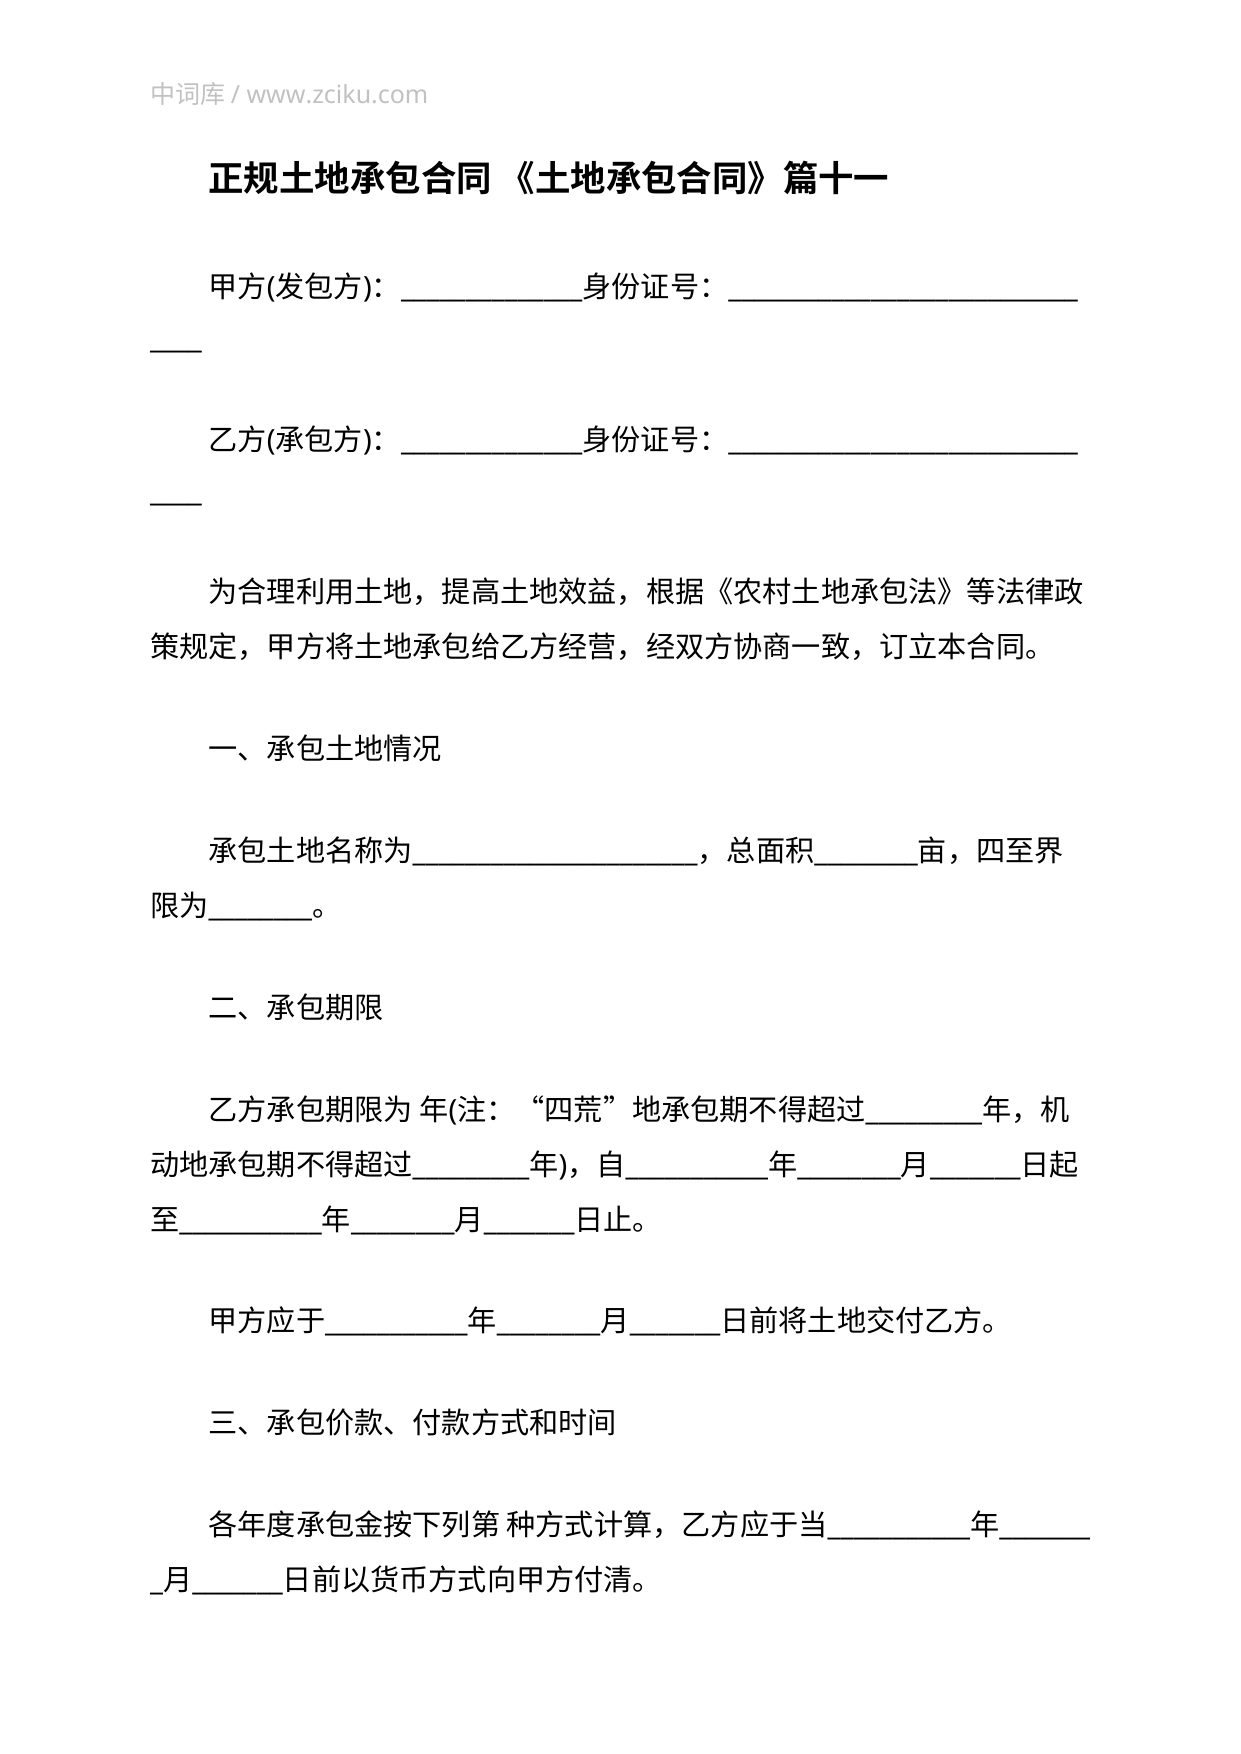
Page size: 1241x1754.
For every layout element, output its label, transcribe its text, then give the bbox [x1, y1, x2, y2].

text 乙方(承包方)：______________身份证号：_______________________________ [150, 416, 1090, 510]
text 为合理利用土地，提高土地效益，根据《农村土地承包法》等法律政策规定，甲方将土地承包给乙方经营，经双方协商一致，订立本合同。 [150, 569, 1090, 666]
text 甲方(发包方)：______________身份证号：_______________________________ [150, 263, 1090, 357]
text 正规土地承包合同 《土地承包合同》篇十一 [150, 150, 1090, 201]
text 二、承包期限 [150, 984, 1090, 1027]
text 承包土地名称为______________________，总面积________亩，四至界限为________。 [150, 827, 1090, 925]
text 甲方应于___________年________月_______日前将土地交付乙方。 [150, 1298, 1090, 1340]
text 三、承包价款、付款方式和时间 [150, 1400, 1090, 1442]
text 一、承包土地情况 [150, 726, 1090, 768]
text 乙方承包期限为 年(注：“四荒”地承包期不得超过_________年，机动地承包期不得超过_________年)，自___________年________月_______日起至___________年________月_______日止。 [150, 1086, 1090, 1238]
text 各年度承包金按下列第 种方式计算，乙方应于当___________年________月_______日前以货币方式向甲方付清。 [150, 1502, 1090, 1599]
